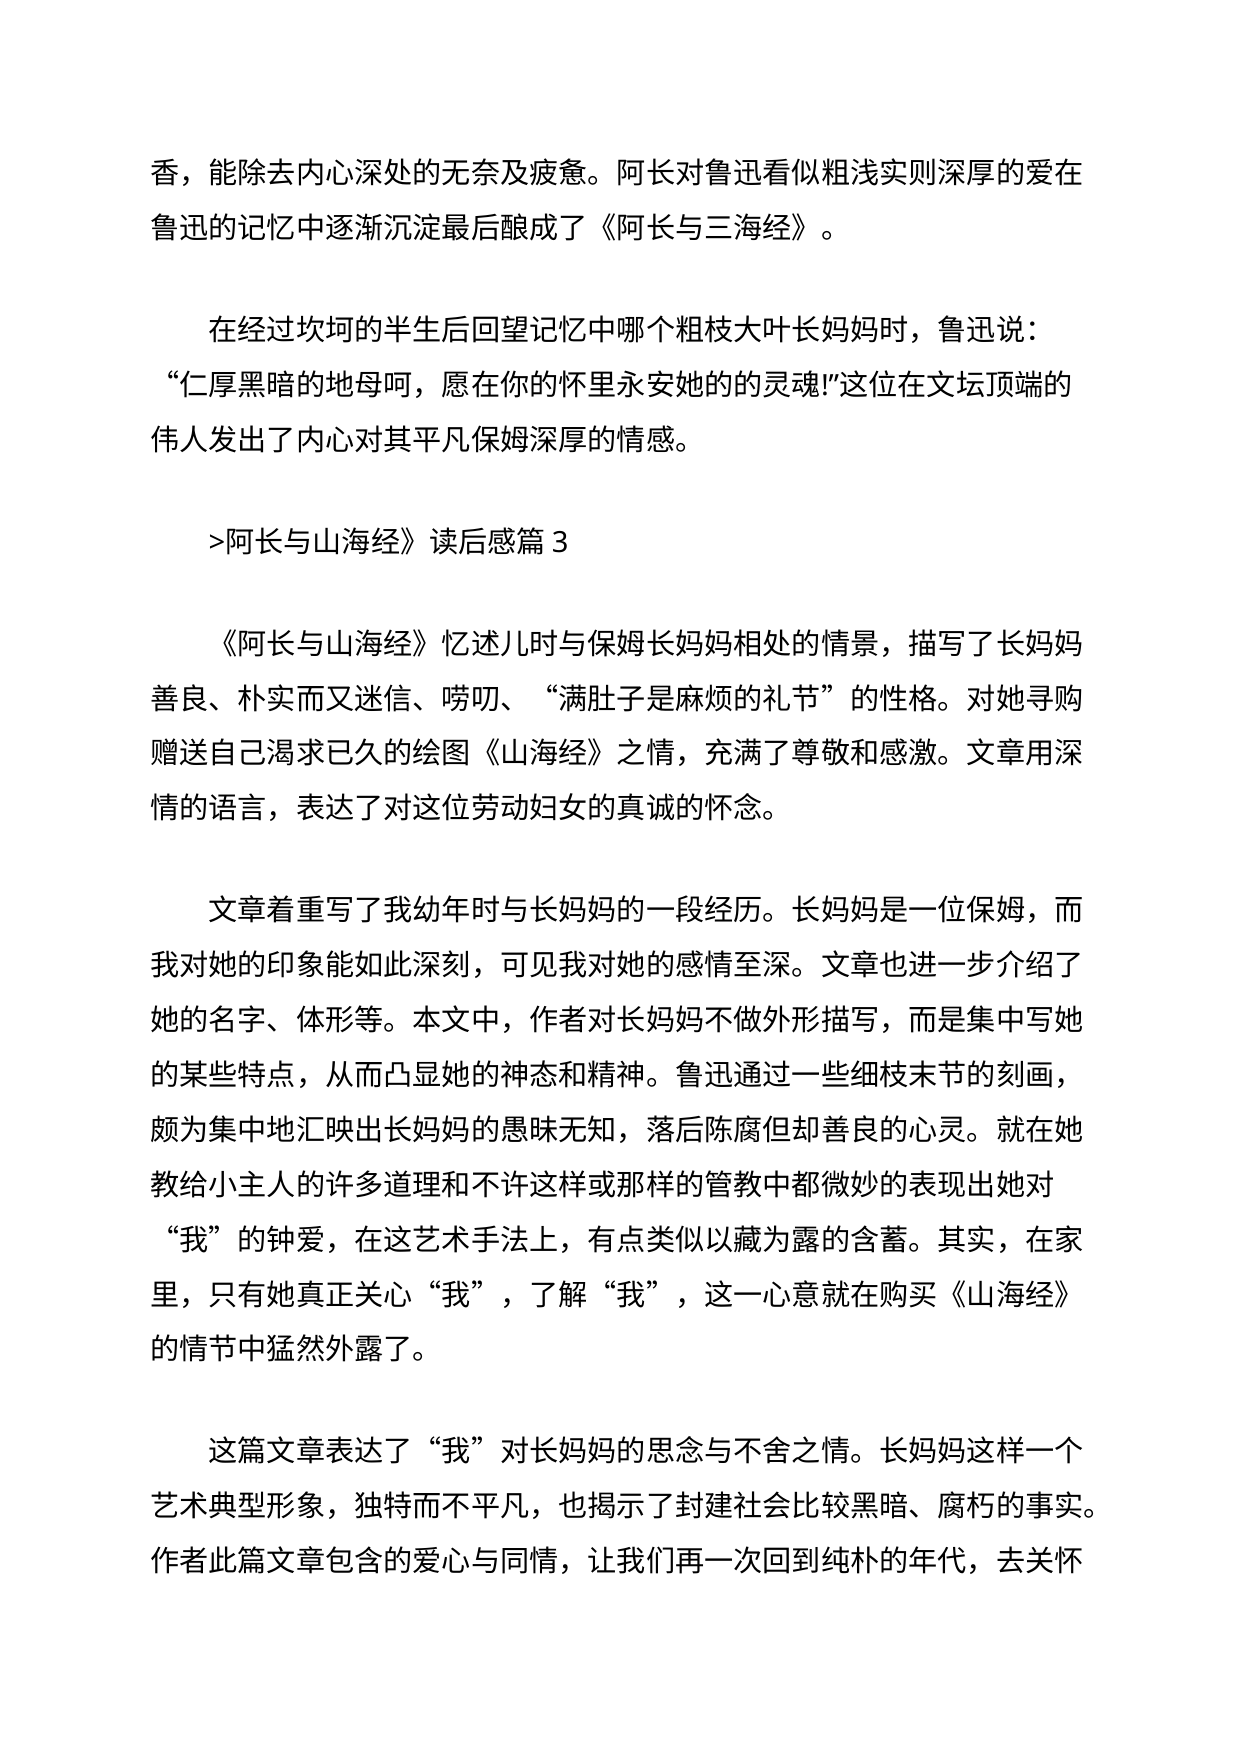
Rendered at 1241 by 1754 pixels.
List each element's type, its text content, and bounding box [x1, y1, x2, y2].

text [150, 1428, 1090, 1580]
text 在经过坎坷的半生后回望记忆中哪个粗枝大叶长妈妈时，鲁迅说：“仁厚黑暗的地母呵，愿在你的怀里永安她的的灵魂!”这位在文坛顶端的伟人发出了内心对其平凡保姆深厚的情感。 [150, 307, 1090, 459]
text >阿长与山海经》读后感篇3 [150, 518, 1090, 561]
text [150, 150, 1090, 247]
text 《阿长与山海经》忆述儿时与保姆长妈妈相处的情景，描写了长妈妈善良、朴实而又迷信、唠叨、“满肚子是麻烦的礼节”的性格。对她寻购赠送自己渴求已久的绘图《山海经》之情，充满了尊敬和感激。文章用深情的语言，表达了对这位劳动妇女的真诚的怀念。 [150, 620, 1090, 827]
text 文章着重写了我幼年时与长妈妈的一段经历。长妈妈是一位保姆，而我对她的印象能如此深刻，可见我对她的感情至深。文章也进一步介绍了她的名字、体形等。本文中，作者对长妈妈不做外形描写，而是集中写她的某些特点，从而凸显她的神态和精神。鲁迅通过一些细枝末节的刻画，颇为集中地汇映出长妈妈的愚昧无知，落后陈腐但却善良的心灵。就在她教给小主人的许多道理和不许这样或那样的管教中都微妙的表现出她对“我”的钟爱，在这艺术手法上，有点类似以藏为露的含蓄。其实，在家里，只有她真正关心“我”，了解“我”，这一心意就在购买《山海经》的情节中猛然外露了。 [150, 887, 1090, 1368]
